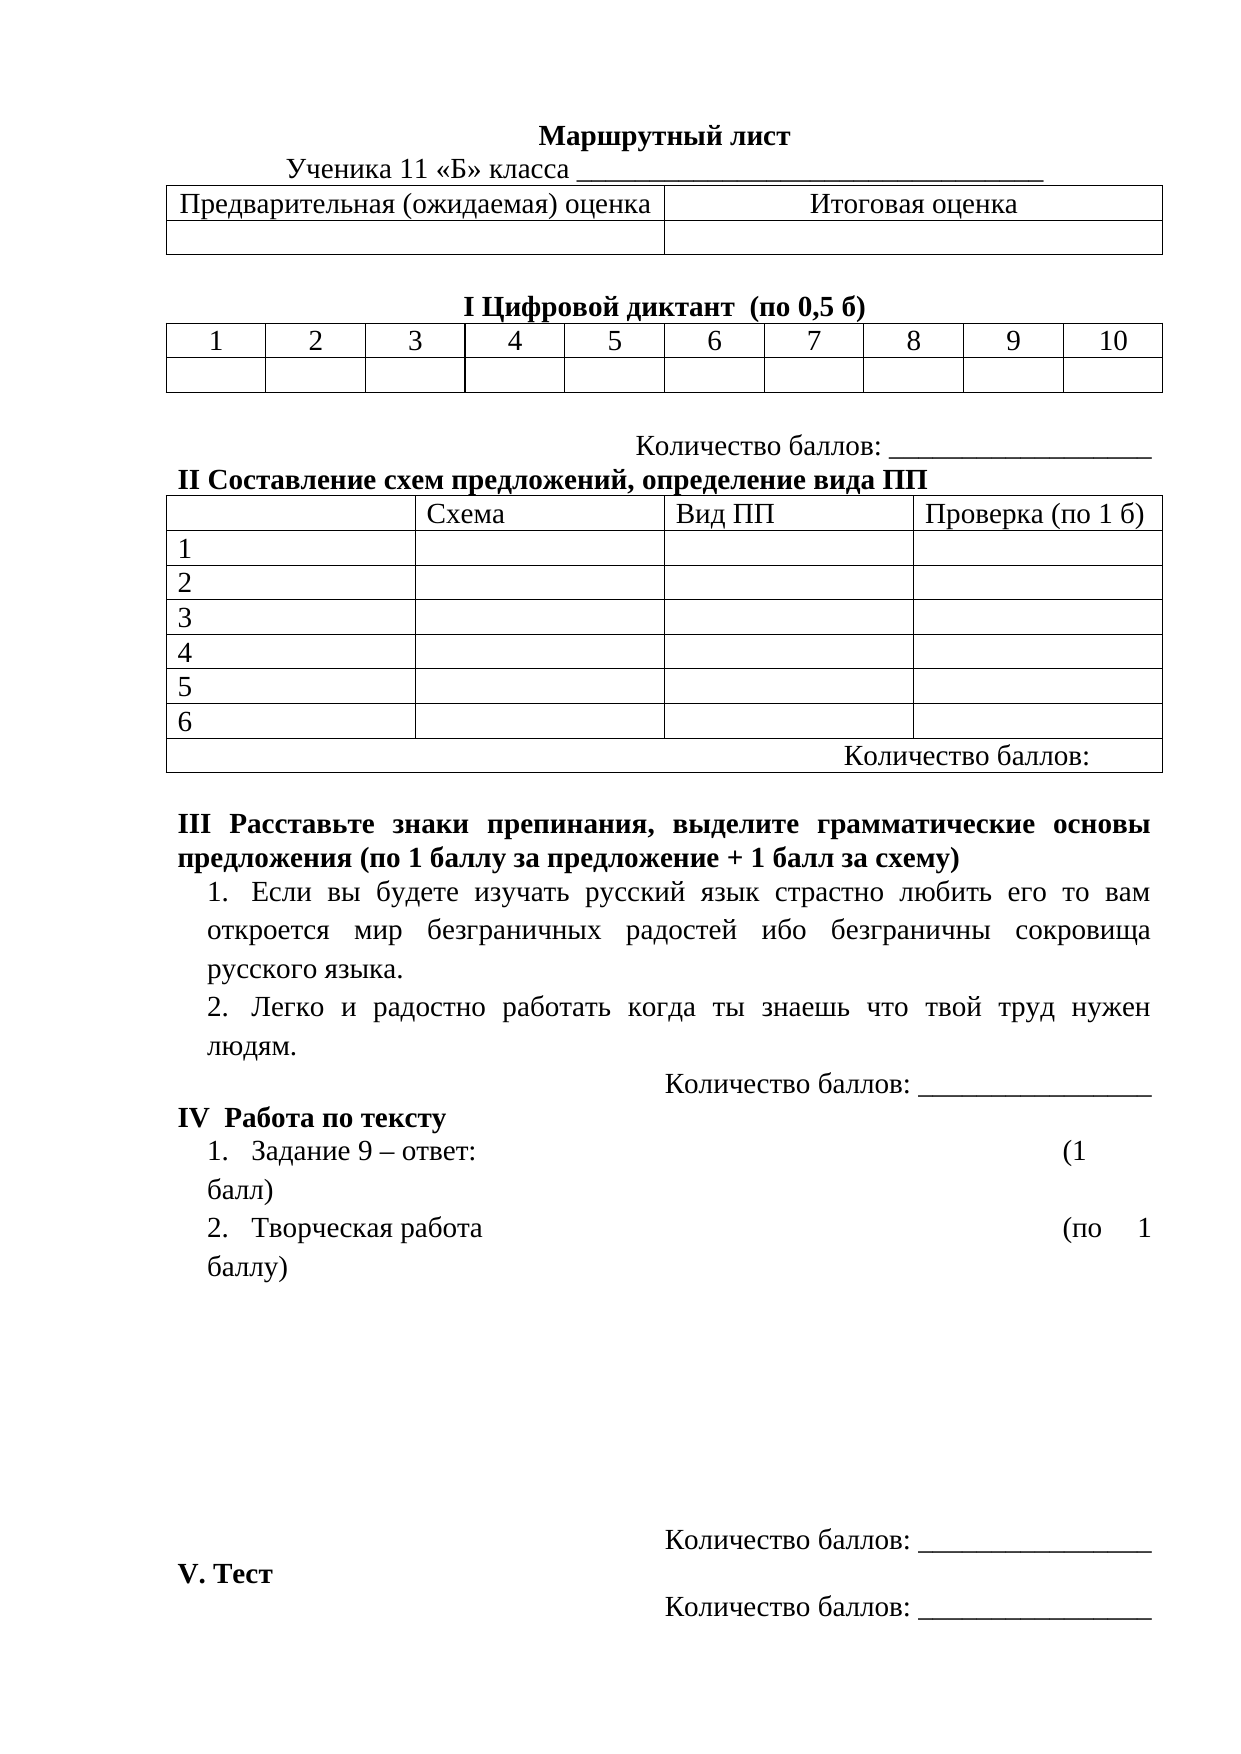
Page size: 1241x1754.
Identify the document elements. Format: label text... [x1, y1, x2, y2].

table_cell [665, 531, 913, 564]
table_cell [665, 566, 913, 599]
table_header 4 [466, 324, 564, 357]
table_cell [416, 566, 664, 599]
text Количество баллов: __________________ [177, 428, 1152, 462]
table_header 5 [565, 324, 664, 357]
text Количество баллов: ________________ [177, 1522, 1152, 1556]
table_header 9 [964, 324, 1063, 357]
table_cell [914, 704, 1162, 737]
table_cell [864, 358, 963, 392]
text I Цифровой диктант (по 0,5 б) [177, 289, 1152, 322]
table_cell [914, 600, 1162, 634]
table_header 10 [1064, 324, 1162, 357]
table_cell 3 [167, 600, 415, 634]
text Ученика 11 «Б» класса ________________________________ [177, 152, 1152, 185]
table_header 2 [266, 324, 365, 357]
table_cell [416, 635, 664, 668]
table_cell [366, 358, 464, 392]
table_header 3 [366, 324, 464, 357]
table_cell [466, 358, 564, 392]
table_header Схема [416, 496, 664, 530]
list Легко и радостно работать когда ты знаешь что твой труд нужен людям. [207, 989, 1152, 1061]
table_cell [565, 358, 664, 392]
table_cell [914, 635, 1162, 668]
table_cell 2 [167, 566, 415, 599]
table_cell [964, 358, 1063, 392]
text III Расставьте знаки препинания, выделите грамматические основы предложения (по 1 баллу за предложение + 1 балл за схему) [177, 807, 1152, 874]
table_header Итоговая оценка [665, 186, 1162, 220]
table_cell [167, 358, 265, 392]
table_cell [416, 531, 664, 564]
table_cell [167, 221, 664, 254]
table_header Предварительная (ожидаемая) оценка [167, 186, 664, 220]
table_cell [665, 221, 1162, 254]
list Если вы будете изучать русский язык страстно любить его то вам откроется мир безграничных радостей ибо безграничны сокровища русского языка. [207, 874, 1152, 984]
table_cell 5 [167, 669, 415, 703]
table_header 7 [765, 324, 863, 357]
list Задание 9 – ответ: (1 балл) [207, 1133, 1152, 1206]
table_cell 4 [167, 635, 415, 668]
table_cell [416, 600, 664, 634]
table_cell [665, 704, 913, 737]
table_header Вид ПП [665, 496, 913, 530]
text Количество баллов: ________________ [177, 1066, 1152, 1100]
table_cell [914, 566, 1162, 599]
table_cell [665, 635, 913, 668]
list Творческая работа (по 1 баллу) [207, 1211, 1152, 1283]
table_cell [266, 358, 365, 392]
table_cell 6 [167, 704, 415, 737]
table_cell 1 [167, 531, 415, 564]
table_header 1 [167, 324, 265, 357]
text Количество баллов: ________________ [177, 1589, 1152, 1623]
text V. Тест [177, 1556, 1152, 1589]
table_cell [416, 669, 664, 703]
table_header 6 [665, 324, 764, 357]
table_header Проверка (по 1 б) [914, 496, 1162, 530]
text II Составление схем предложений, определение вида ПП [177, 462, 1152, 495]
table_header [167, 496, 415, 530]
table_cell [665, 600, 913, 634]
table_cell [1064, 358, 1162, 392]
table_header 8 [864, 324, 963, 357]
table_cell [765, 358, 863, 392]
text Маршрутный лист [177, 118, 1152, 152]
table_cell [665, 669, 913, 703]
table_cell [665, 358, 764, 392]
table_cell [416, 704, 664, 737]
table_cell [914, 531, 1162, 564]
table_cell [914, 669, 1162, 703]
table_cell Количество баллов: [167, 739, 1162, 772]
text IV Работа по тексту [177, 1100, 1152, 1133]
